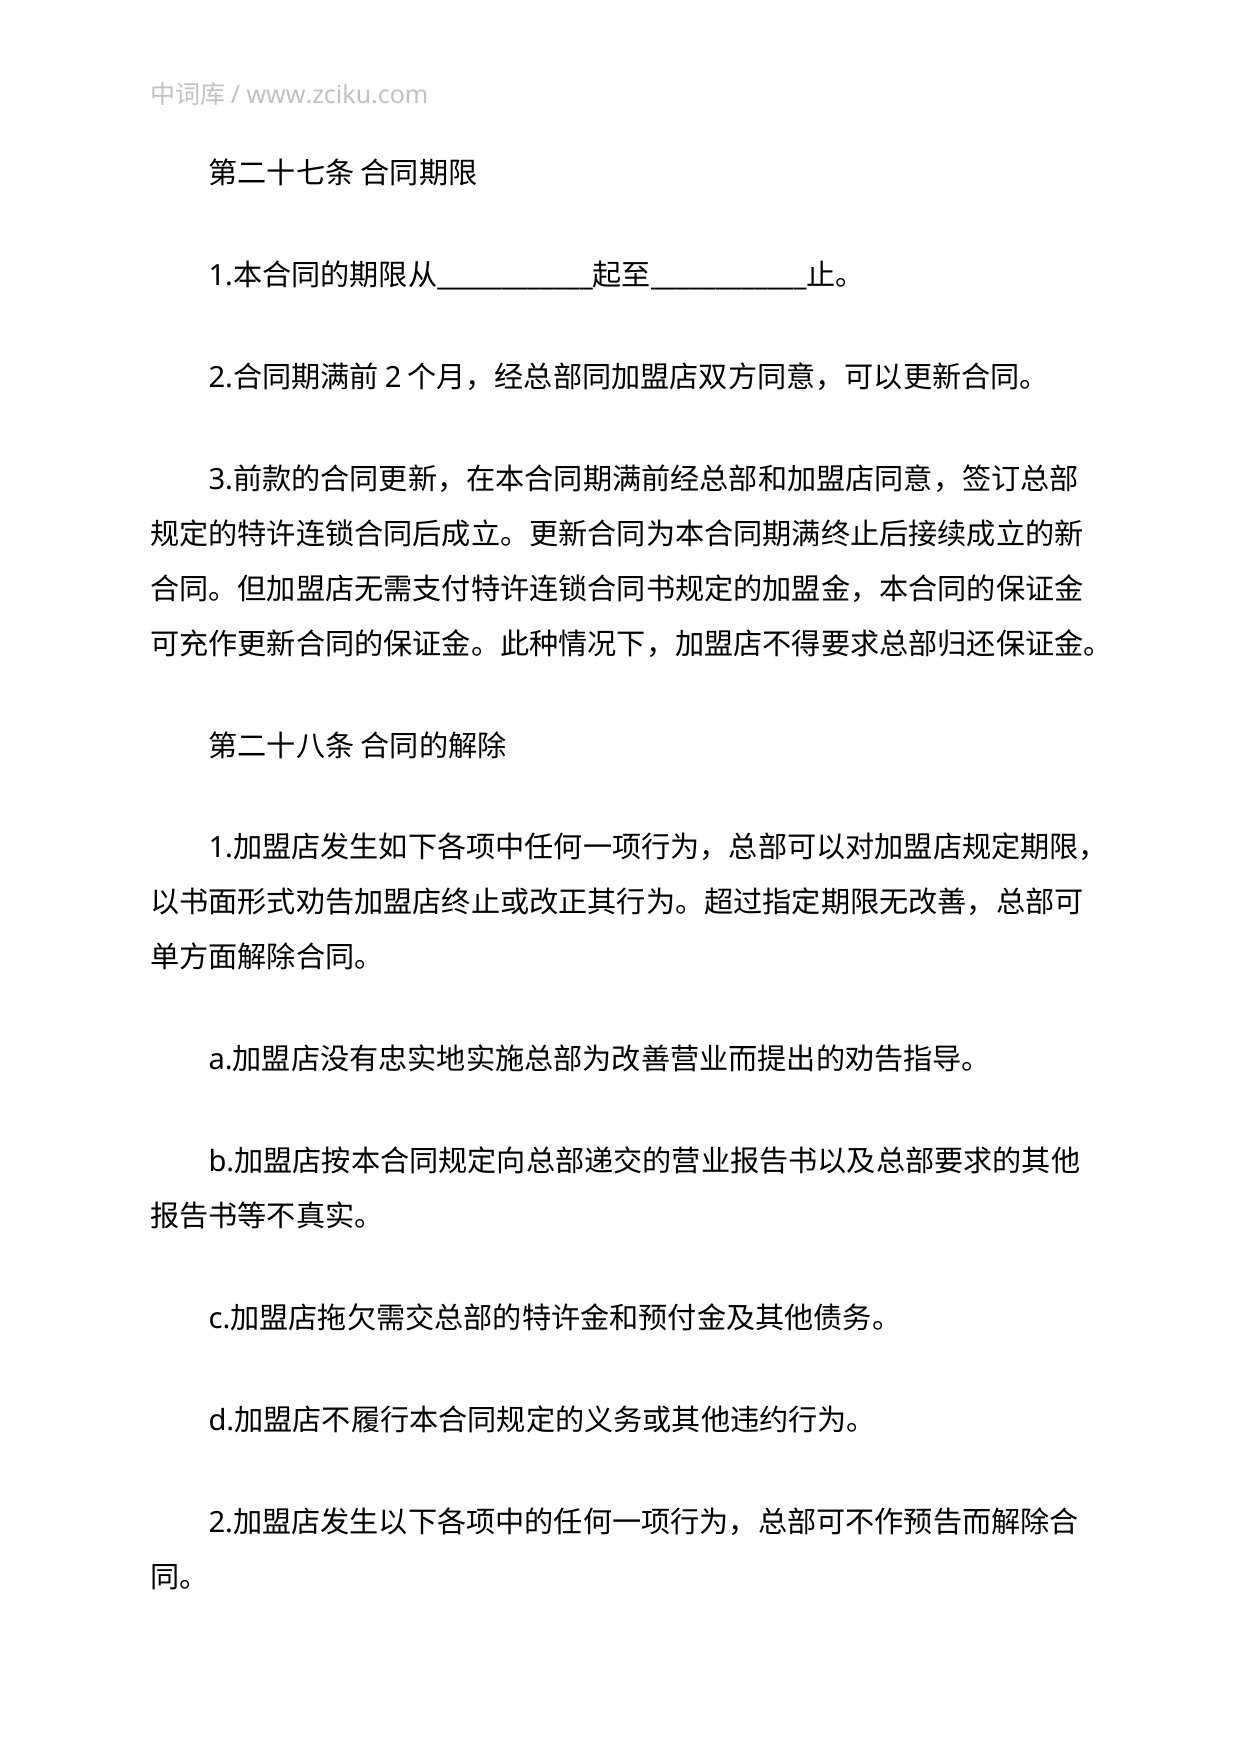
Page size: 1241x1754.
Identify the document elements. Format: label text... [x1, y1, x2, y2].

text 2.加盟店发生以下各项中的任何一项行为，总部可不作预告而解除合同。 [150, 1498, 1090, 1596]
text 1.加盟店发生如下各项中任何一项行为，总部可以对加盟店规定期限，以书面形式劝告加盟店终止或改正其行为。超过指定期限无改善，总部可单方面解除合同。 [150, 824, 1090, 976]
text b.加盟店按本合同规定向总部递交的营业报告书以及总部要求的其他报告书等不真实。 [150, 1138, 1090, 1235]
text 2.合同期满前2个月，经总部同加盟店双方同意，可以更新合同。 [150, 354, 1090, 396]
text 1.本合同的期限从____________起至____________止。 [150, 252, 1090, 294]
text 3.前款的合同更新，在本合同期满前经总部和加盟店同意，签订总部规定的特许连锁合同后成立。更新合同为本合同期满终止后接续成立的新合同。但加盟店无需支付特许连锁合同书规定的加盟金，本合同的保证金可充作更新合同的保证金。此种情况下，加盟店不得要求总部归还保证金。 [150, 456, 1090, 663]
text c.加盟店拖欠需交总部的特许金和预付金及其他债务。 [150, 1294, 1090, 1337]
text d.加盟店不履行本合同规定的义务或其他违约行为。 [150, 1396, 1090, 1439]
text 第二十八条 合同的解除 [150, 722, 1090, 764]
text 第二十七条 合同期限 [150, 150, 1090, 192]
text a.加盟店没有忠实地实施总部为改善营业而提出的劝告指导。 [150, 1036, 1090, 1078]
